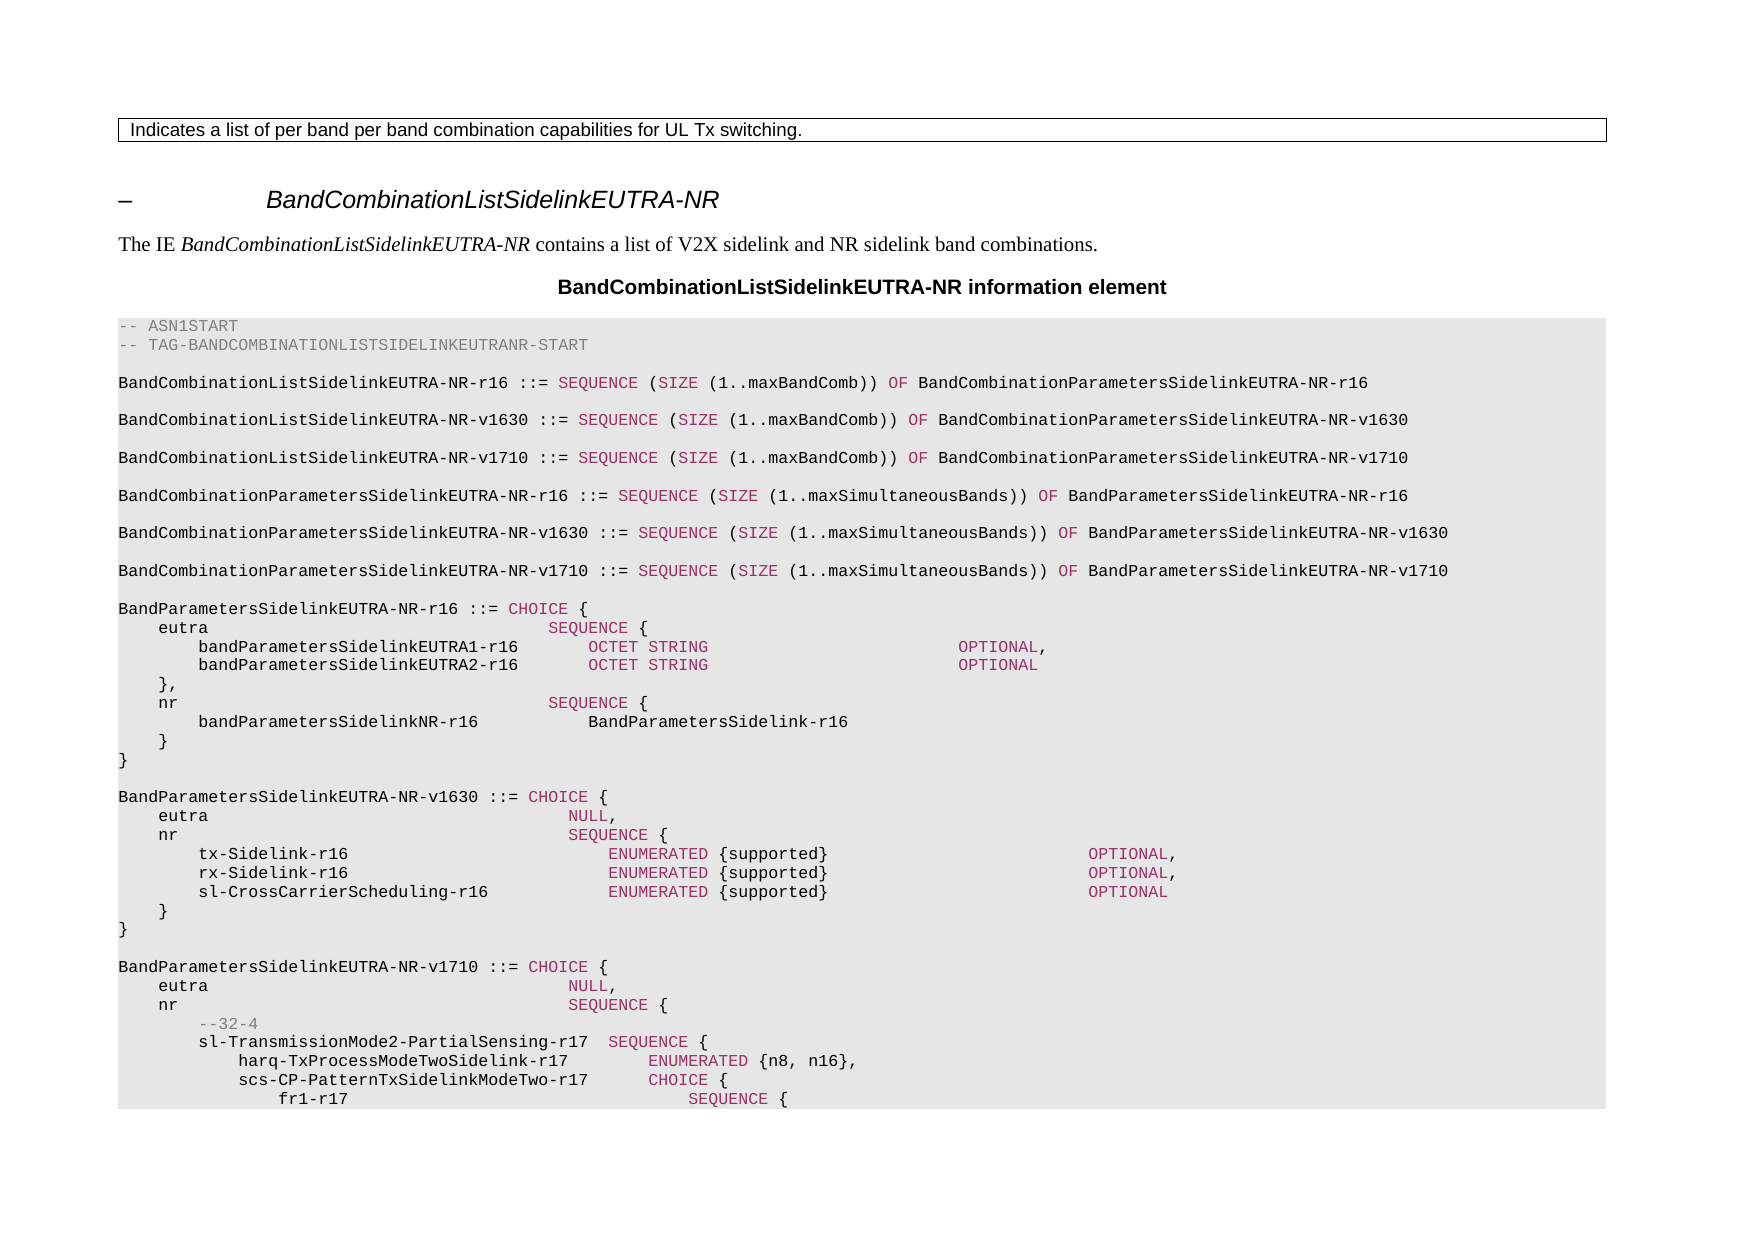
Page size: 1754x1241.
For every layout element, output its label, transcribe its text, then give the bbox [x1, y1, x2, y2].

text nr SEQUENCE { [118, 996, 1606, 1015]
text } [118, 732, 1606, 751]
text eutra NULL, [118, 977, 1606, 996]
text BandCombinationParametersSidelinkEUTRA-NR-v1630 ::= SEQUENCE (SIZE (1..maxSimultaneousBands)) OF BandParametersSidelinkEUTRA-NR-v1630 [118, 525, 1606, 544]
text BandParametersSidelinkEUTRA-NR-r16 ::= CHOICE { [118, 600, 1606, 619]
text nr SEQUENCE { [118, 827, 1606, 846]
text BandCombinationListSidelinkEUTRA-NR information element [118, 275, 1606, 299]
text rx-Sidelink-r16 ENUMERATED {supported} OPTIONAL, [118, 864, 1606, 883]
text bandParametersSidelinkEUTRA2-r16 OCTET STRING OPTIONAL [118, 657, 1606, 676]
text -- TAG-BANDCOMBINATIONLISTSIDELINKEUTRANR-START [118, 336, 1606, 355]
text tx-Sidelink-r16 ENUMERATED {supported} OPTIONAL, [118, 846, 1606, 864]
text bandParametersSidelinkNR-r16 BandParametersSidelink-r16 [118, 713, 1606, 732]
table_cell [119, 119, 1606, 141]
text harq-TxProcessModeTwoSidelink-r17 ENUMERATED {n8, n16}, [118, 1053, 1606, 1072]
text BandCombinationParametersSidelinkEUTRA-NR-v1710 ::= SEQUENCE (SIZE (1..maxSimultaneousBands)) OF BandParametersSidelinkEUTRA-NR-v1710 [118, 563, 1606, 582]
text }, [118, 676, 1606, 695]
text --32-4 [118, 1015, 1606, 1034]
text BandCombinationParametersSidelinkEUTRA-NR-r16 ::= SEQUENCE (SIZE (1..maxSimultaneousBands)) OF BandParametersSidelinkEUTRA-NR-r16 [118, 487, 1606, 506]
text eutra NULL, [118, 808, 1606, 827]
text } [118, 921, 1606, 940]
text } [118, 902, 1606, 921]
text BandParametersSidelinkEUTRA-NR-v1630 ::= CHOICE { [118, 789, 1606, 808]
text bandParametersSidelinkEUTRA1-r16 OCTET STRING OPTIONAL, [118, 638, 1606, 657]
text fr1-r17 SEQUENCE { [118, 1091, 1606, 1109]
text – BandCombinationListSidelinkEUTRA-NR [118, 184, 1606, 213]
text sl-CrossCarrierScheduling-r16 ENUMERATED {supported} OPTIONAL [118, 883, 1606, 902]
text -- ASN1START [118, 318, 1606, 336]
text eutra SEQUENCE { [118, 619, 1606, 638]
text BandCombinationListSidelinkEUTRA-NR-r16 ::= SEQUENCE (SIZE (1..maxBandComb)) OF BandCombinationParametersSidelinkEUTRA-NR-r16 [118, 374, 1606, 393]
text sl-TransmissionMode2-PartialSensing-r17 SEQUENCE { [118, 1034, 1606, 1053]
text The IE BandCombinationListSidelinkEUTRA-NR contains a list of V2X sidelink and NR sidelink band combinations. [118, 232, 1606, 256]
text BandParametersSidelinkEUTRA-NR-v1710 ::= CHOICE { [118, 959, 1606, 977]
text nr SEQUENCE { [118, 695, 1606, 713]
text scs-CP-PatternTxSidelinkModeTwo-r17 CHOICE { [118, 1072, 1606, 1091]
text } [118, 751, 1606, 770]
text BandCombinationListSidelinkEUTRA-NR-v1630 ::= SEQUENCE (SIZE (1..maxBandComb)) OF BandCombinationParametersSidelinkEUTRA-NR-v1630 [118, 412, 1606, 431]
text BandCombinationListSidelinkEUTRA-NR-v1710 ::= SEQUENCE (SIZE (1..maxBandComb)) OF BandCombinationParametersSidelinkEUTRA-NR-v1710 [118, 449, 1606, 468]
